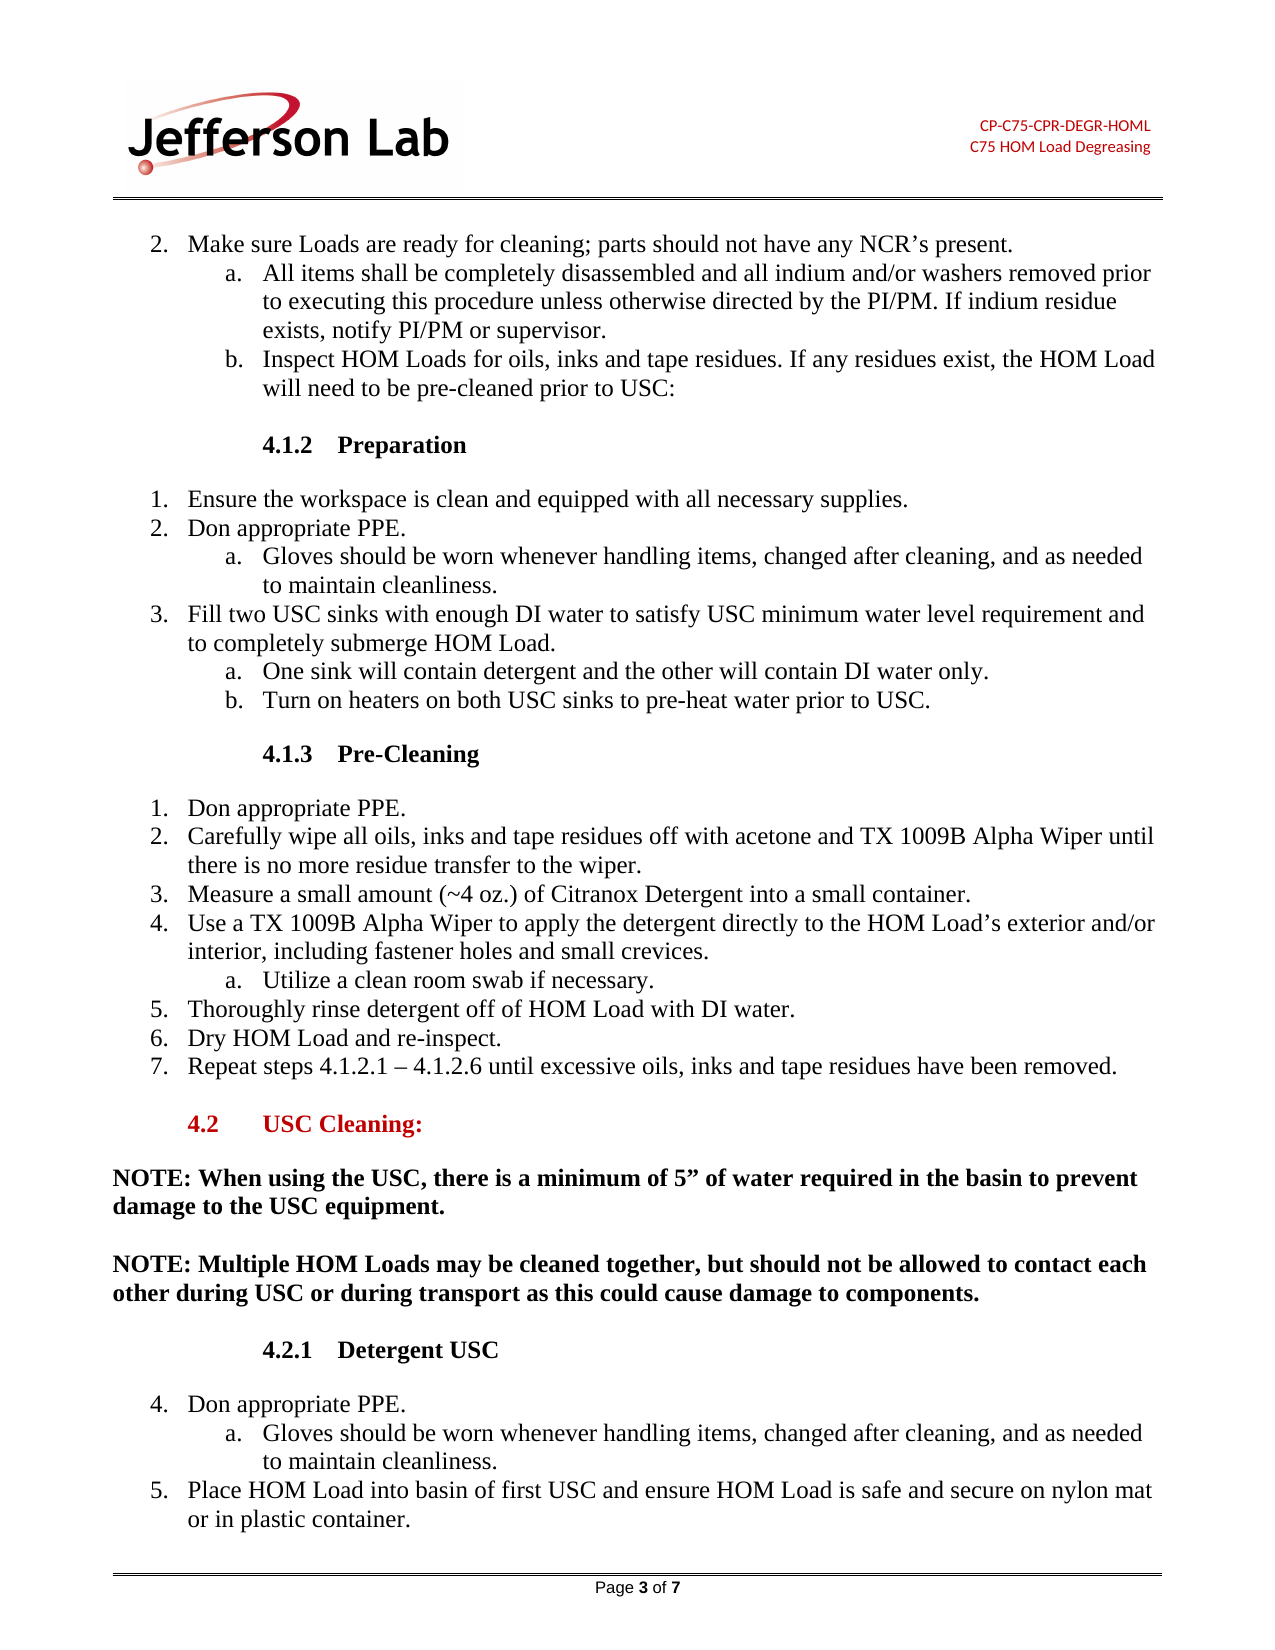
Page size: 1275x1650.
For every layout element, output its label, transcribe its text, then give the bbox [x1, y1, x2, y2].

subtitle USC Cleaning: [187, 1109, 1162, 1138]
list Use a TX 1009B Alpha Wiper to apply the detergent directly to the HOM Load’s exterior and/or interior, including fastener holes and small crevices. [150, 908, 1162, 965]
list Don appropriate PPE. [150, 513, 1162, 541]
list Gloves should be worn whenever handling items, changed after cleaning, and as needed to maintain cleanliness. [225, 541, 1162, 599]
list Thoroughly rinse detergent off of HOM Load with DI water. [150, 994, 1162, 1023]
list Dry HOM Load and re-inspect. [150, 1023, 1162, 1051]
list All items shall be completely disassembled and all indium and/or washers removed prior to executing this procedure unless otherwise directed by the PI/PM. If indium residue exists, notify PI/PM or supervisor. [225, 258, 1162, 344]
list Make sure Loads are ready for cleaning; parts should not have any NCR’s present. [150, 229, 1162, 258]
list Don appropriate PPE. [150, 1389, 1162, 1418]
list Turn on heaters on both USC sinks to pre-heat water prior to USC. [225, 685, 1162, 714]
subtitle Preparation [262, 430, 1162, 459]
picture [124, 79, 464, 193]
list Gloves should be worn whenever handling items, changed after cleaning, and as needed to maintain cleanliness. [225, 1418, 1162, 1475]
list Measure a small amount (~4 oz.) of Citranox Detergent into a small container. [150, 879, 1162, 908]
list Don appropriate PPE. [150, 793, 1162, 821]
list Carefully wipe all oils, inks and tape residues off with acetone and TX 1009B Alpha Wiper until there is no more residue transfer to the wiper. [150, 821, 1162, 879]
list Fill two USC sinks with enough DI water to satisfy USC minimum water level requirement and to completely submerge HOM Load. [150, 599, 1162, 656]
text NOTE: When using the USC, there is a minimum of 5” of water required in the basin to prevent damage to the USC equipment. [112, 1163, 1162, 1220]
subtitle Pre-Cleaning [262, 739, 1162, 768]
list Repeat steps 4.1.2.1 – 4.1.2.6 until excessive oils, inks and tape residues have been removed. [150, 1051, 1162, 1080]
list Inspect HOM Loads for oils, inks and tape residues. If any residues exist, the HOM Load will need to be pre-cleaned prior to USC: [225, 344, 1162, 401]
text NOTE: Multiple HOM Loads may be cleaned together, but should not be allowed to contact each other during USC or during transport as this could cause damage to components. [112, 1249, 1162, 1306]
list One sink will contain detergent and the other will contain DI water only. [225, 656, 1162, 685]
list Utilize a clean room swab if necessary. [225, 965, 1162, 994]
subtitle Detergent USC [262, 1335, 1162, 1364]
list Place HOM Load into basin of first USC and ensure HOM Load is safe and secure on nylon mat or in plastic container. [150, 1475, 1162, 1533]
list Ensure the workspace is clean and equipped with all necessary supplies. [150, 484, 1162, 513]
